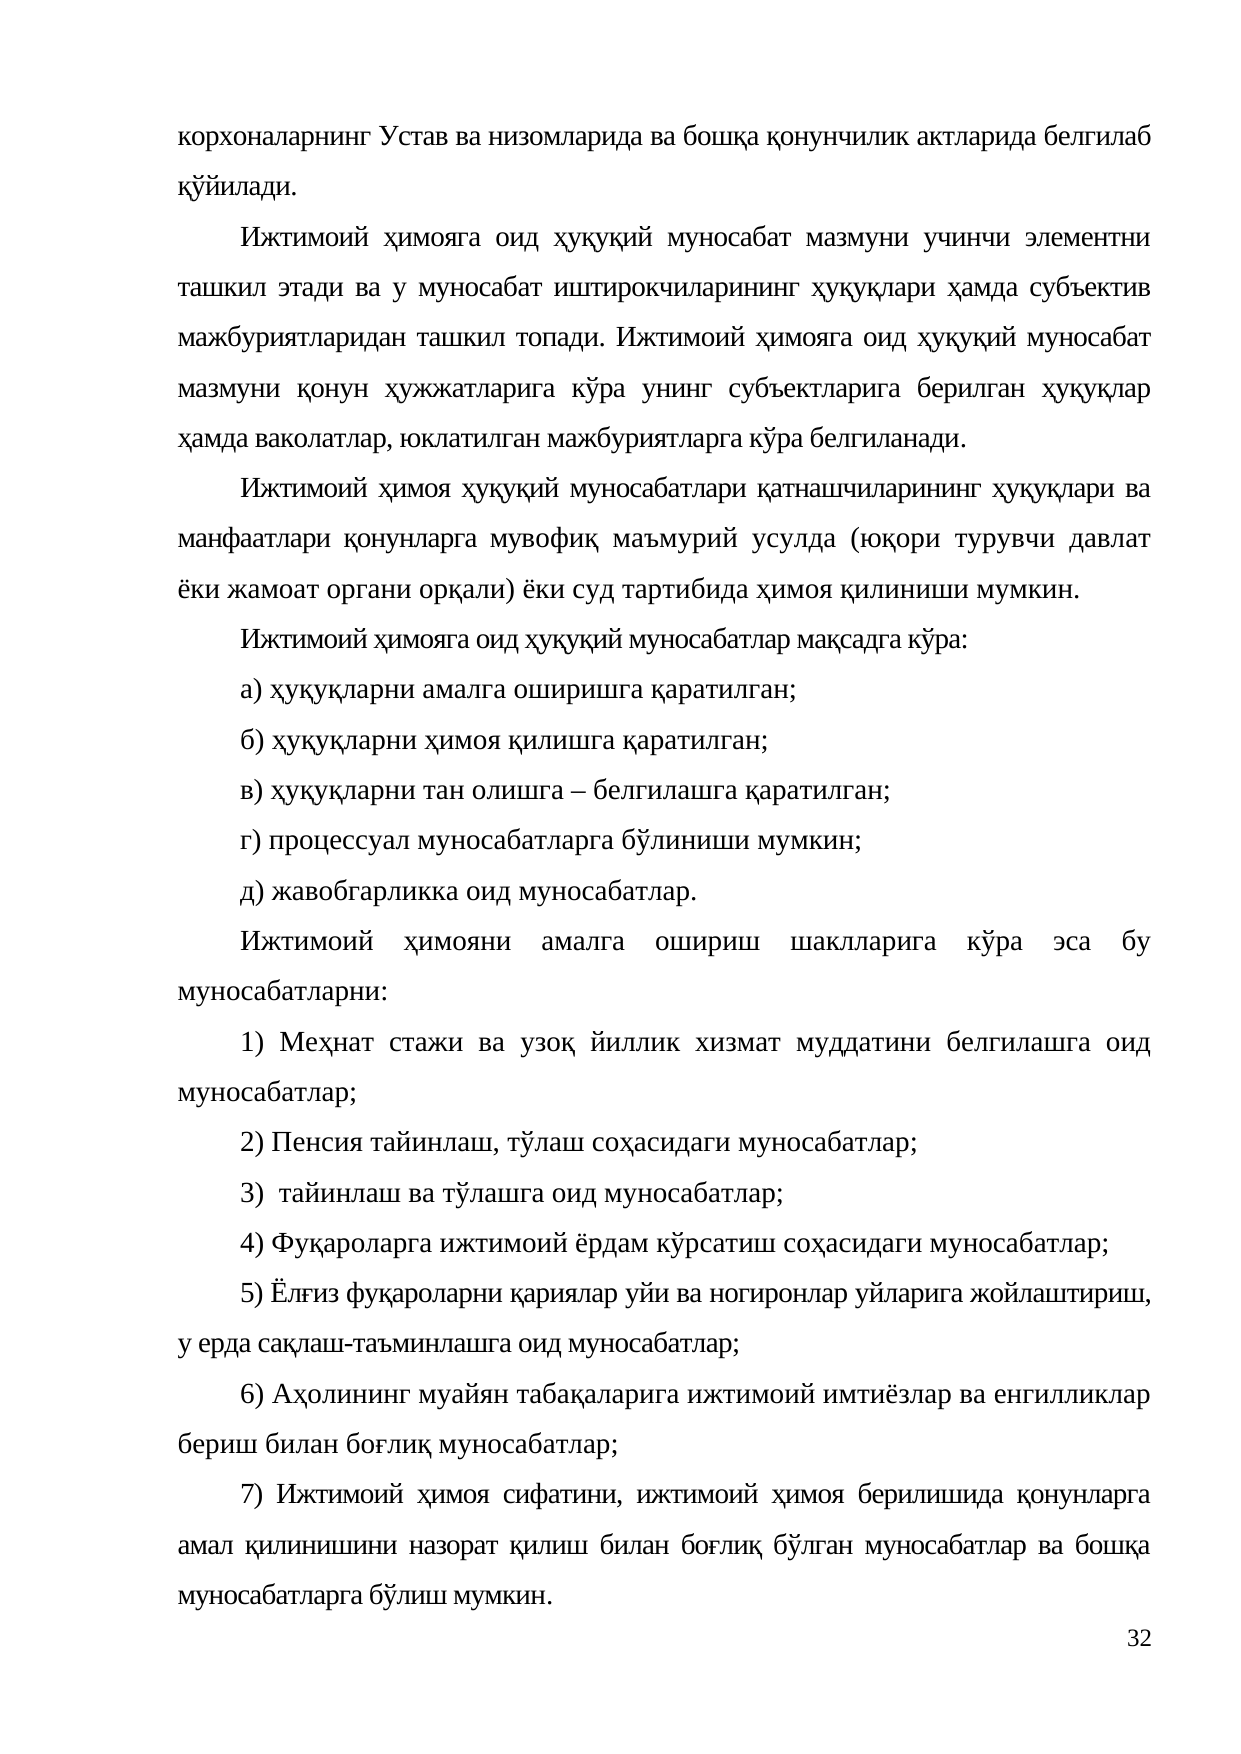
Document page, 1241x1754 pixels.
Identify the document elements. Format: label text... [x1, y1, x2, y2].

text 6) Аҳолининг муайян табақаларига ижтимоий имтиёзлар ва енгилликлар бериш билан боғлиқ муносабатлар; [177, 1376, 1152, 1460]
text Ижтимоий ҳимоя ҳуқуқий муносабатлари қатнашчиларининг ҳуқуқлари ва манфаатлари қонунларга мувофиқ маъмурий усулда (юқори турувчи давлат ёки жамоат органи орқали) ёки суд тартибида ҳимоя қилиниши мумкин. [177, 470, 1152, 604]
text Ижтимоий ҳимояни амалга ошириш шаклларига кўра эса бу муносабатларни: [177, 923, 1152, 1007]
text д) жавобгарликка оид муносабатлар. [177, 873, 1152, 906]
text 4) Фуқароларга ижтимоий ёрдам кўрсатиш соҳасидаги муносабатлар; [177, 1225, 1152, 1258]
text б) ҳуқуқларни ҳимоя қилишга қаратилган; [177, 722, 1152, 755]
text 5) Ёлғиз фуқароларни қариялар уйи ва ногиронлар уйларига жойлаштириш, у ерда сақлаш-таъминлашга оид муносабатлар; [177, 1275, 1152, 1359]
text в) ҳуқуқларни тан олишга – белгилашга қаратилган; [177, 772, 1152, 806]
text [177, 118, 1152, 202]
text 2) Пенсия тайинлаш, тўлаш соҳасидаги муносабатлар; [177, 1124, 1152, 1158]
text 1) Меҳнат стажи ва узоқ йиллик хизмат муддатини белгилашга оид муносабатлар; [177, 1024, 1152, 1108]
text а) ҳуқуқларни амалга оширишга қаратилган; [177, 672, 1152, 705]
text Ижтимоий ҳимояга оид ҳуқуқий муносабатлар мақсадга кўра: [177, 621, 1152, 655]
text 3) тайинлаш ва тўлашга оид муносабатлар; [177, 1175, 1152, 1208]
text Ижтимоий ҳимояга оид ҳуқуқий муносабат мазмуни учинчи элементни ташкил этади ва у муносабат иштирокчиларининг ҳуқуқлари ҳамда субъектив мажбуриятларидан ташкил топади. Ижтимоий ҳимояга оид ҳуқуқий муносабат мазмуни қонун ҳужжатларига кўра унинг субъектларига берилган ҳуқуқлар ҳамда ваколатлар, юклатилган мажбуриятларга кўра белгиланади. [177, 219, 1152, 453]
text 7) Ижтимоий ҳимоя сифатини, ижтимоий ҳимоя берилишида қонунларга амал қилинишини назорат қилиш билан боғлиқ бўлган муносабатлар ва бошқа муносабатларга бўлиш мумкин. [177, 1477, 1152, 1611]
text г) процессуал муносабатларга бўлиниши мумкин; [177, 822, 1152, 856]
